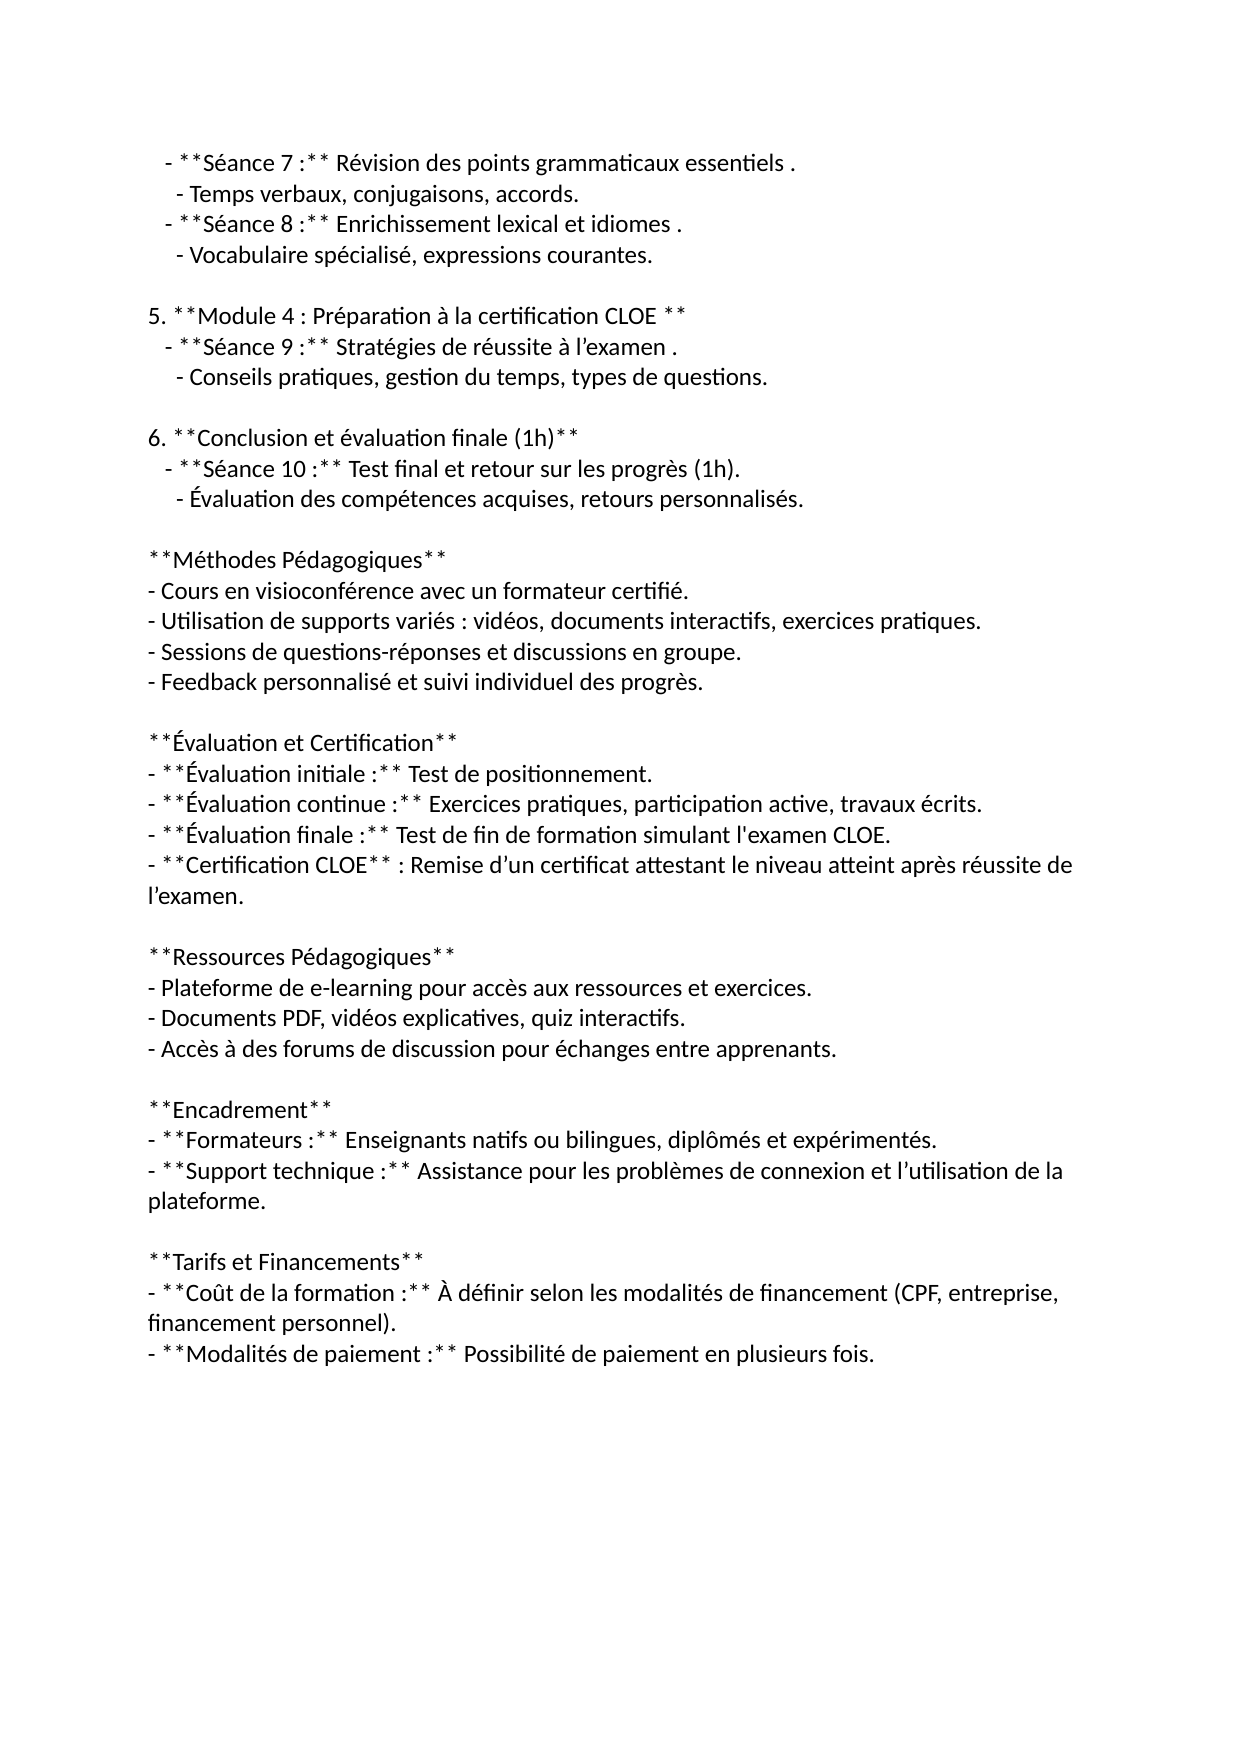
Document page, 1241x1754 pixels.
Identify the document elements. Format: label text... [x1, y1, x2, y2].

text - Documents PDF, vidéos explicatives, quiz interactifs. [148, 1002, 1093, 1033]
text - Cours en visioconférence avec un formateur certifié. [148, 575, 1093, 605]
text - Feedback personnalisé et suivi individuel des progrès. [148, 666, 1093, 697]
text **Encadrement** [148, 1094, 1093, 1124]
text - Plateforme de e-learning pour accès aux ressources et exercices. [148, 972, 1093, 1002]
text - Accès à des forums de discussion pour échanges entre apprenants. [148, 1033, 1093, 1063]
text - **Support technique :** Assistance pour les problèmes de connexion et l’utilisation de la plateforme. [148, 1155, 1093, 1216]
text - Sessions de questions-réponses et discussions en groupe. [148, 636, 1093, 666]
text - **Coût de la formation :** À définir selon les modalités de financement (CPF, entreprise, financement personnel). [148, 1277, 1093, 1338]
text - **Certification CLOE** : Remise d’un certificat attestant le niveau atteint après réussite de l’examen. [148, 849, 1093, 911]
text - **Évaluation initiale :** Test de positionnement. [148, 758, 1093, 788]
text - **Modalités de paiement :** Possibilité de paiement en plusieurs fois. [148, 1338, 1093, 1368]
text - **Séance 7 :** Révision des points grammaticaux essentiels . [148, 148, 1093, 178]
text **Évaluation et Certification** [148, 727, 1093, 758]
text 5. **Module 4 : Préparation à la certification CLOE ** [148, 300, 1093, 331]
text - **Évaluation continue :** Exercices pratiques, participation active, travaux écrits. [148, 788, 1093, 819]
text - **Séance 8 :** Enrichissement lexical et idiomes . [148, 209, 1093, 239]
text **Tarifs et Financements** [148, 1246, 1093, 1277]
text - **Séance 9 :** Stratégies de réussite à l’examen . [148, 331, 1093, 361]
text - Conseils pratiques, gestion du temps, types de questions. [148, 361, 1093, 392]
text 6. **Conclusion et évaluation finale (1h)** [148, 422, 1093, 453]
text **Méthodes Pédagogiques** [148, 544, 1093, 575]
text - Temps verbaux, conjugaisons, accords. [148, 178, 1093, 209]
text - **Évaluation finale :** Test de fin de formation simulant l'examen CLOE. [148, 819, 1093, 849]
text - Évaluation des compétences acquises, retours personnalisés. [148, 483, 1093, 514]
text - **Formateurs :** Enseignants natifs ou bilingues, diplômés et expérimentés. [148, 1124, 1093, 1155]
text - **Séance 10 :** Test final et retour sur les progrès (1h). [148, 453, 1093, 483]
text - Utilisation de supports variés : vidéos, documents interactifs, exercices pratiques. [148, 605, 1093, 636]
text **Ressources Pédagogiques** [148, 941, 1093, 972]
text - Vocabulaire spécialisé, expressions courantes. [148, 239, 1093, 270]
